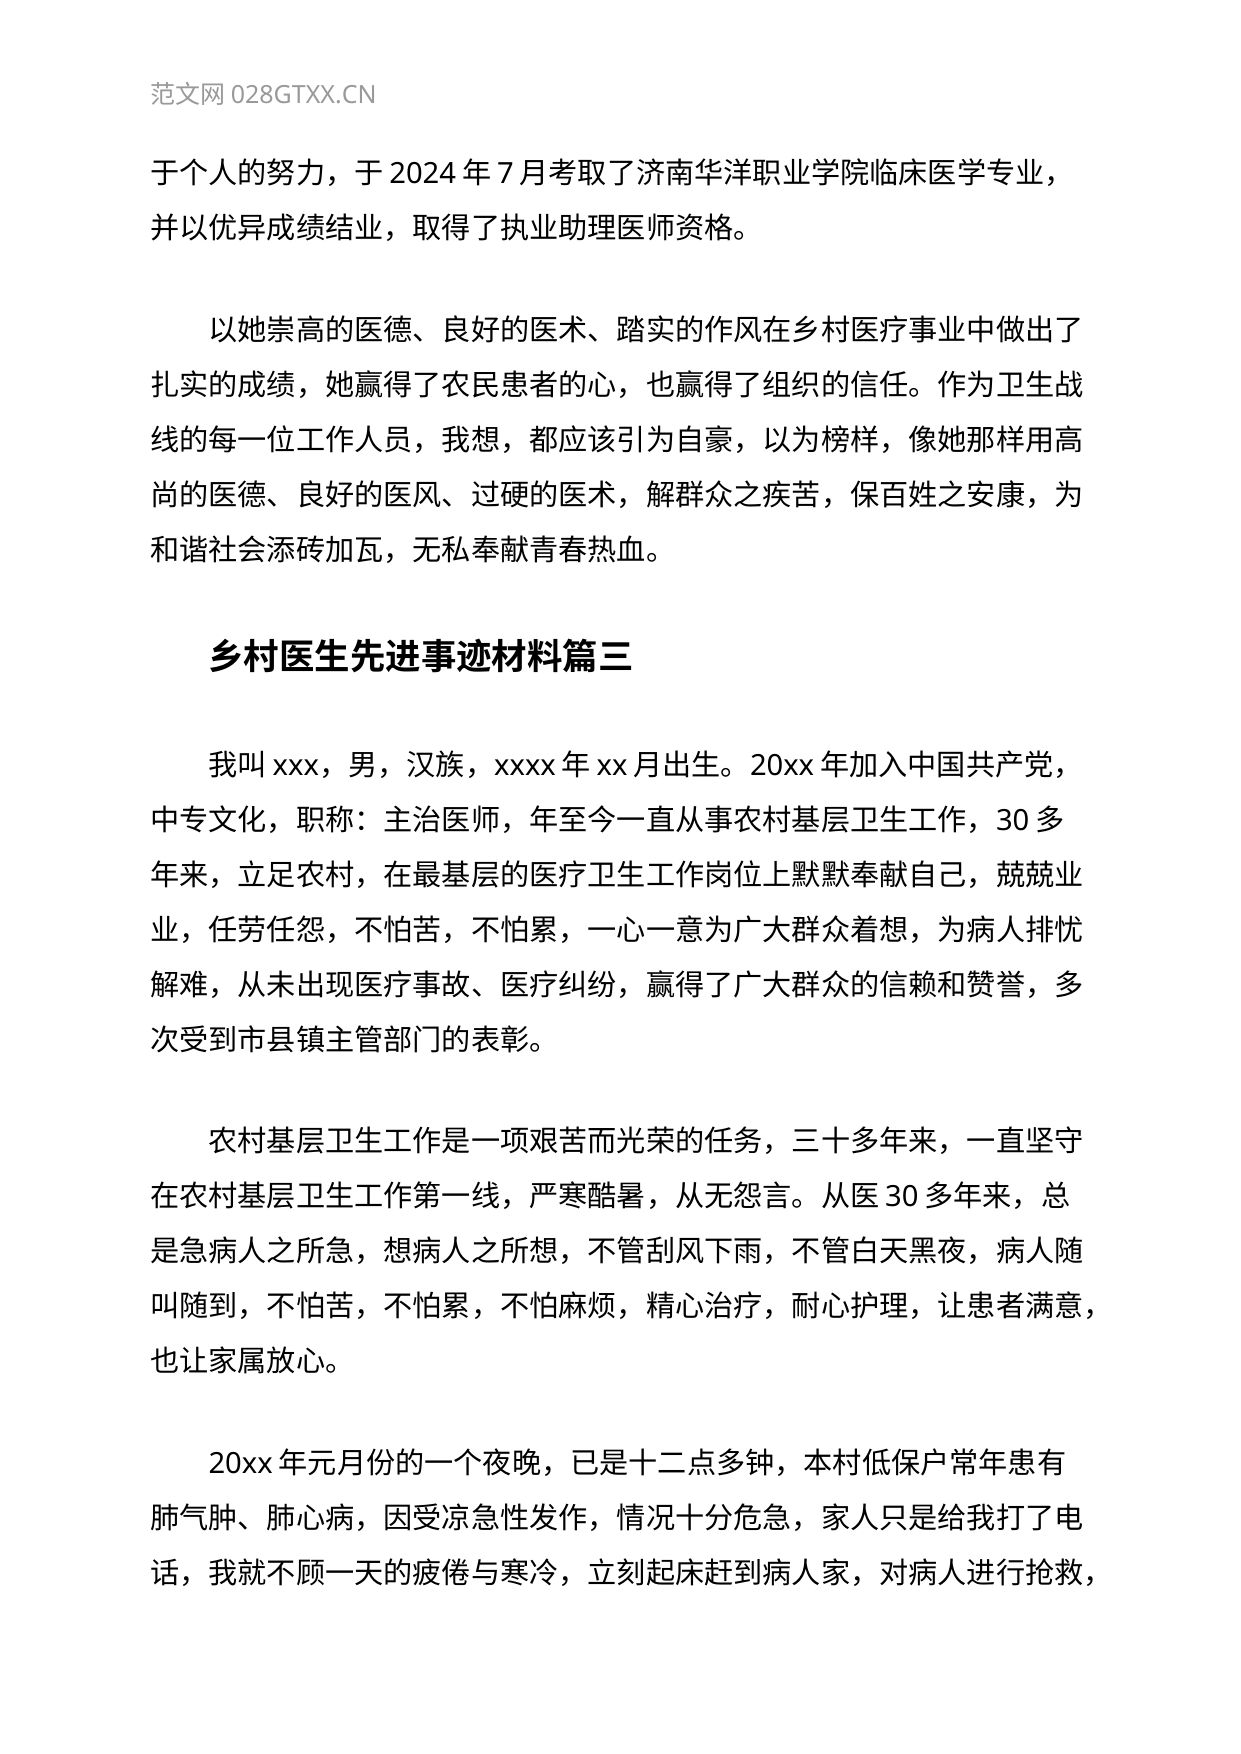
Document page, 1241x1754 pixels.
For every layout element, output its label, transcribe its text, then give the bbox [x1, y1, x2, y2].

text 以她崇高的医德、良好的医术、踏实的作风在乡村医疗事业中做出了扎实的成绩，她赢得了农民患者的心，也赢得了组织的信任。作为卫生战线的每一位工作人员，我想，都应该引为自豪，以为榜样，像她那样用高尚的医德、良好的医风、过硬的医术，解群众之疾苦，保百姓之安康，为和谐社会添砖加瓦，无私奉献青春热血。 [150, 307, 1090, 569]
text 我叫xxx，男，汉族，xxxx年xx月出生。20xx年加入中国共产党，中专文化，职称：主治医师，年至今一直从事农村基层卫生工作，30多年来，立足农村，在最基层的医疗卫生工作岗位上默默奉献自己，兢兢业业，任劳任怨，不怕苦，不怕累，一心一意为广大群众着想，为病人排忧解难，从未出现医疗事故、医疗纠纷，赢得了广大群众的信赖和赞誉，多次受到市县镇主管部门的表彰。 [150, 742, 1090, 1058]
text 乡村医生先进事迹材料篇三 [150, 628, 1090, 679]
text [150, 150, 1090, 247]
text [150, 1439, 1090, 1592]
text 农村基层卫生工作是一项艰苦而光荣的任务，三十多年来，一直坚守在农村基层卫生工作第一线，严寒酷暑，从无怨言。从医30多年来，总是急病人之所急，想病人之所想，不管刮风下雨，不管白天黑夜，病人随叫随到，不怕苦，不怕累，不怕麻烦，精心治疗，耐心护理，让患者满意，也让家属放心。 [150, 1118, 1090, 1380]
